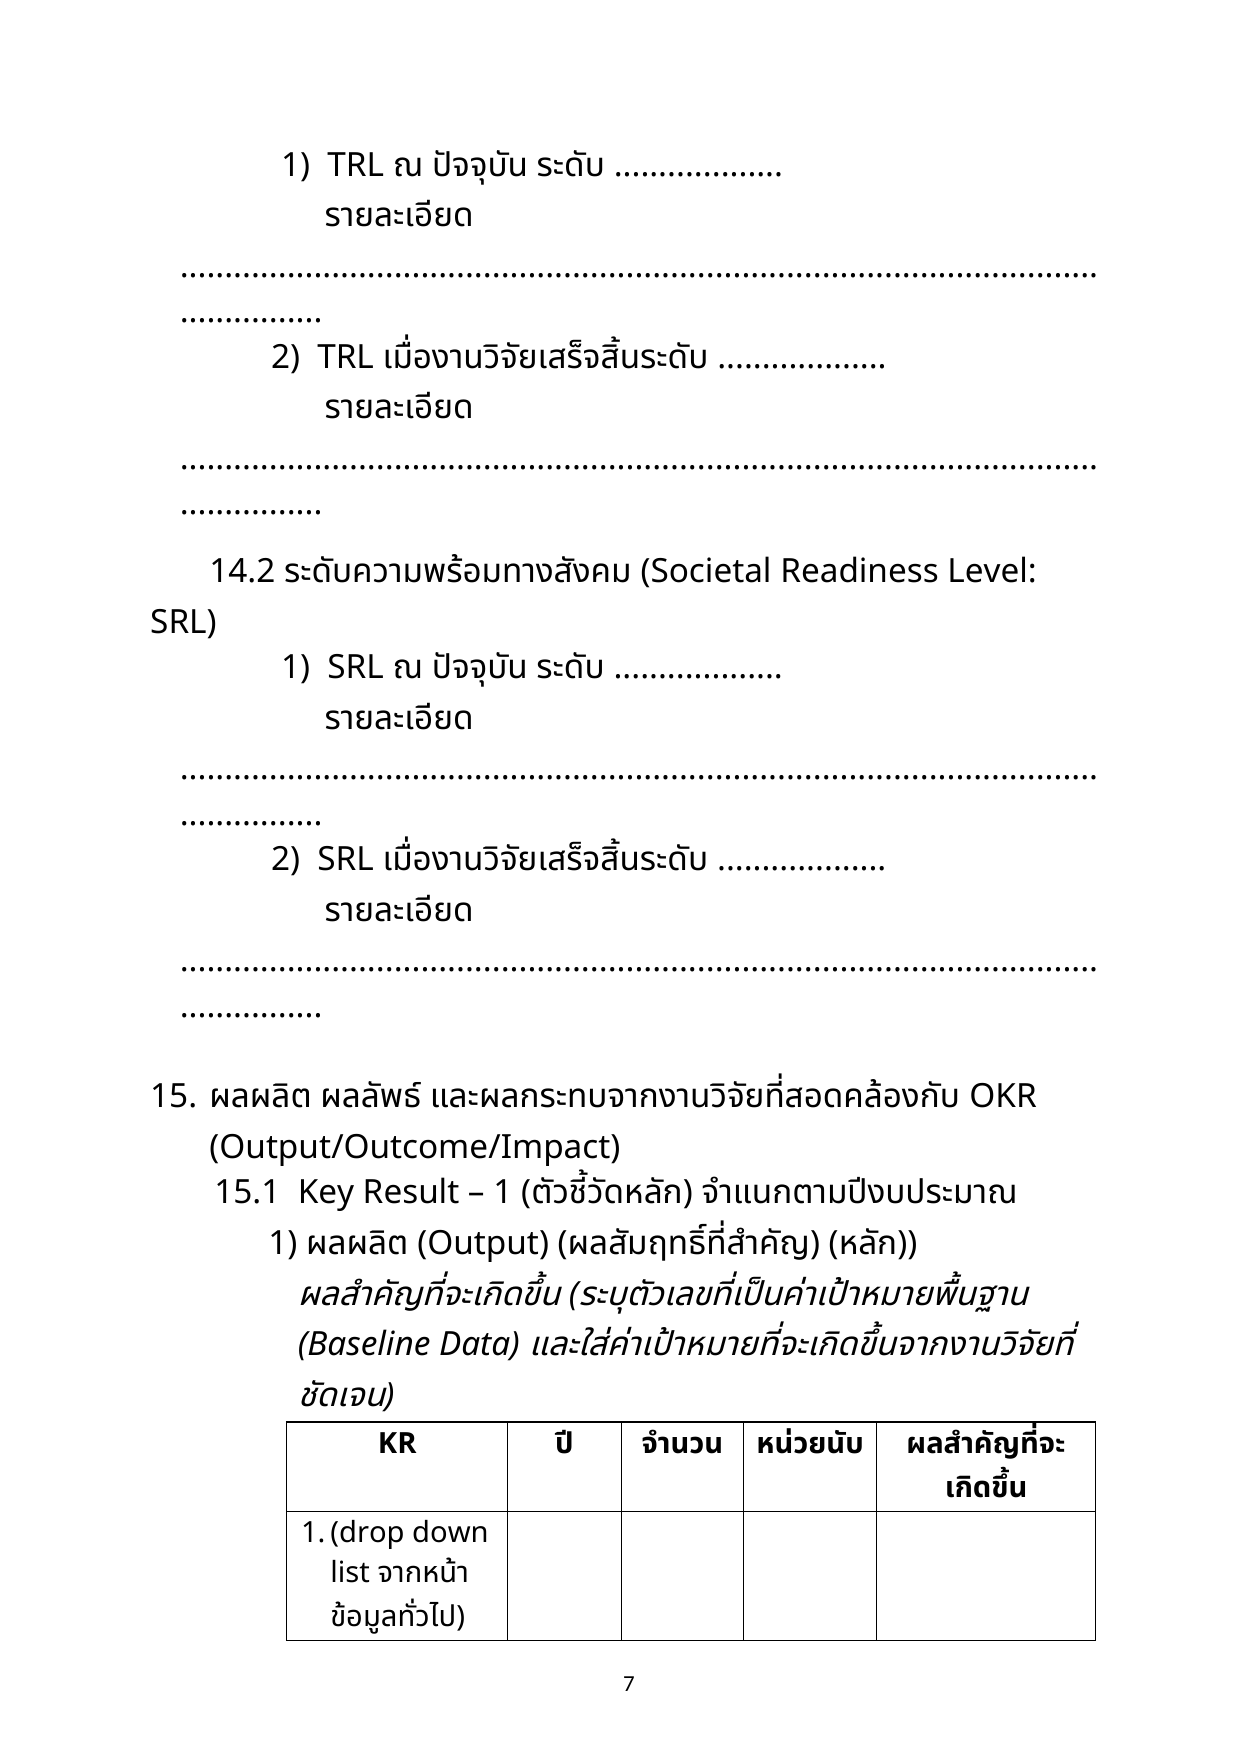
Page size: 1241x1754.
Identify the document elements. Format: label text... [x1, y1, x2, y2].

text 15.1 Key Result – 1 (ตัวชี้วัดหลัก) จำแนกตามปีงบประมาณ [150, 1168, 1107, 1219]
table_cell (drop down list จากหน้าข้อมูลทั่วไป) [287, 1512, 507, 1640]
text 2) TRL เมื่องานวิจัยเสร็จสิ้นระดับ ................... [150, 332, 1107, 383]
list ผลผลิต ผลลัพธ์ และผลกระทบจากงานวิจัยที่สอดคล้องกับ OKR (Output/Outcome/Impact) [150, 1072, 1107, 1168]
text รายละเอียด ....................................................................................................................... [179, 694, 1107, 835]
text 1) ผลผลิต (Output) (ผลสัมฤทธิ์ที่สำคัญ) (หลัก)) [150, 1219, 1107, 1269]
text รายละเอียด ....................................................................................................................... [179, 886, 1107, 1027]
text 14.2 ระดับความพร้อมทางสังคม (Societal Readiness Level: SRL) [150, 547, 1107, 643]
list ผลสำคัญที่จะเกิดขึ้น (ระบุตัวเลขที่เป็นค่าเป้าหมายพื้นฐาน (Baseline Data) และใส่ค่าเป้าหมายที่จะเกิดขึ้นจากงานวิจัยที่ชัดเจน) [298, 1269, 1107, 1421]
table_header จำนวน [622, 1423, 743, 1511]
table_header ปี [508, 1423, 621, 1511]
text 2) SRL เมื่องานวิจัยเสร็จสิ้นระดับ ................... [150, 835, 1107, 886]
table_cell [622, 1512, 743, 1640]
text 1) TRL ณ ปัจจุบัน ระดับ ................... [179, 141, 1107, 191]
table_cell [744, 1512, 876, 1640]
text รายละเอียด ....................................................................................................................... [179, 383, 1107, 524]
table_header ผลสำคัญที่จะเกิดขึ้น [877, 1423, 1095, 1511]
table_header KR [287, 1423, 507, 1511]
text รายละเอียด ....................................................................................................................... [179, 191, 1107, 332]
text 1) SRL ณ ปัจจุบัน ระดับ ................... [179, 643, 1107, 694]
table_cell [877, 1512, 1095, 1640]
table_header หน่วยนับ [744, 1423, 876, 1511]
table_cell [508, 1512, 621, 1640]
